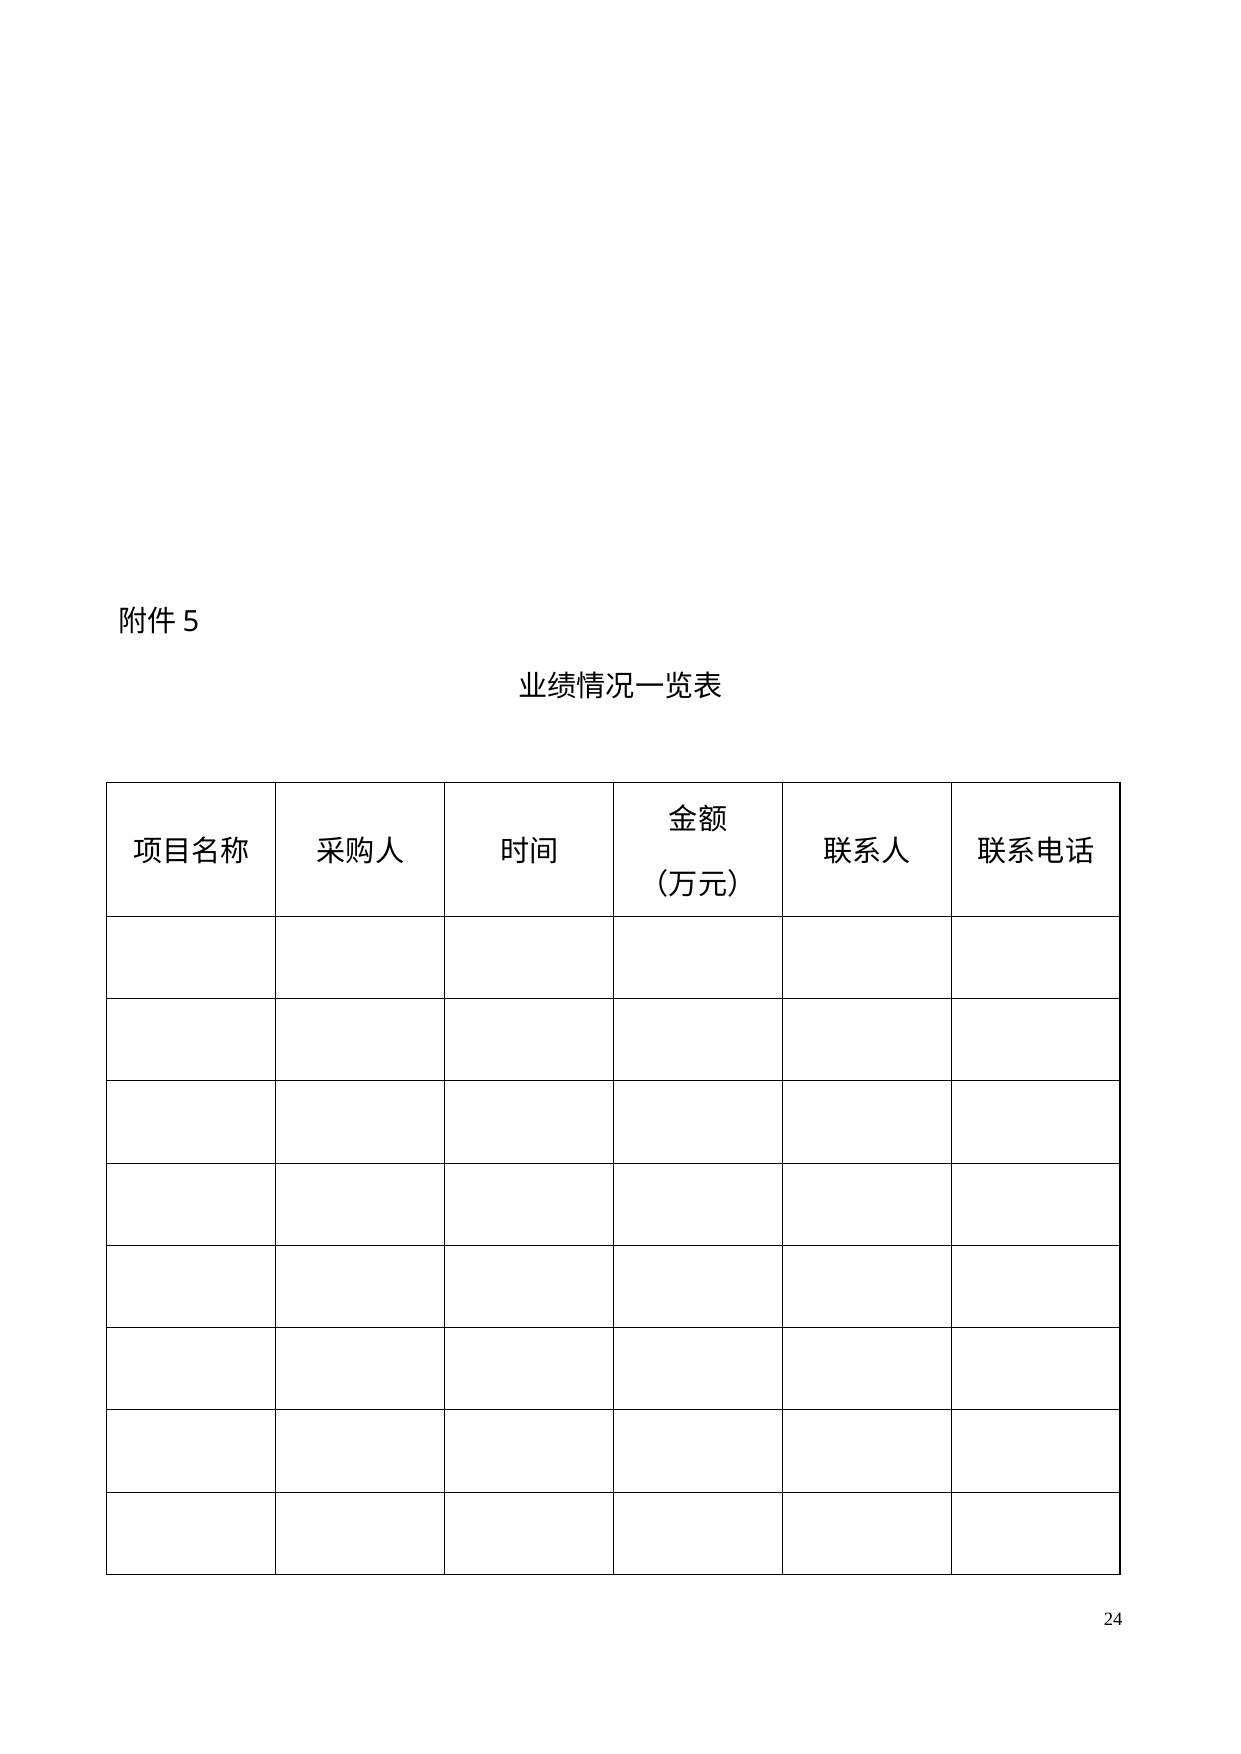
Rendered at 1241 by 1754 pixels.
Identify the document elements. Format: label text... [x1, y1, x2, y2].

table_cell [276, 1328, 444, 1409]
table_cell [445, 1328, 613, 1409]
table_cell [783, 1246, 951, 1327]
table_cell [952, 1328, 1119, 1409]
table_header 联系电话 [952, 783, 1119, 916]
table_cell [276, 1081, 444, 1162]
table_cell [445, 1410, 613, 1492]
table_header 项目名称 [107, 783, 275, 916]
table_cell [952, 999, 1119, 1080]
table_cell [107, 999, 275, 1080]
table_cell [783, 1328, 951, 1409]
table_cell [107, 1081, 275, 1162]
table_cell [783, 1164, 951, 1245]
table_cell [445, 1493, 613, 1574]
table_cell [783, 917, 951, 998]
table_cell [445, 917, 613, 998]
table_cell [445, 999, 613, 1080]
table_header 联系人 [783, 783, 951, 916]
table_cell [276, 917, 444, 998]
table_cell [783, 1493, 951, 1574]
table_cell [614, 1246, 782, 1327]
table_cell [107, 1410, 275, 1492]
table_cell [445, 1164, 613, 1245]
table_cell [614, 1410, 782, 1492]
table_cell [107, 917, 275, 998]
table_cell [614, 1164, 782, 1245]
table_cell [276, 999, 444, 1080]
table_cell [952, 917, 1119, 998]
table_cell [952, 1081, 1119, 1162]
table_cell [107, 1164, 275, 1245]
table_cell [952, 1410, 1119, 1492]
table_cell [952, 1493, 1119, 1574]
table_cell [107, 1328, 275, 1409]
table_cell [783, 1410, 951, 1492]
table_header 金额 （万元） [614, 783, 782, 916]
table_cell [614, 999, 782, 1080]
text 附件5 [118, 587, 1122, 652]
table_cell [614, 917, 782, 998]
table_cell [783, 1081, 951, 1162]
table_header 时间 [445, 783, 613, 916]
table_cell [276, 1410, 444, 1492]
table_cell [276, 1164, 444, 1245]
table_cell [107, 1493, 275, 1574]
table_header 采购人 [276, 783, 444, 916]
table_cell [276, 1246, 444, 1327]
table_cell [952, 1246, 1119, 1327]
table_cell [614, 1081, 782, 1162]
table_cell [783, 999, 951, 1080]
table_cell [107, 1246, 275, 1327]
table_cell [614, 1493, 782, 1574]
table_cell [445, 1246, 613, 1327]
table_cell [614, 1328, 782, 1409]
table_cell [445, 1081, 613, 1162]
table_cell [276, 1493, 444, 1574]
table_cell [952, 1164, 1119, 1245]
text 业绩情况一览表 [118, 652, 1122, 717]
